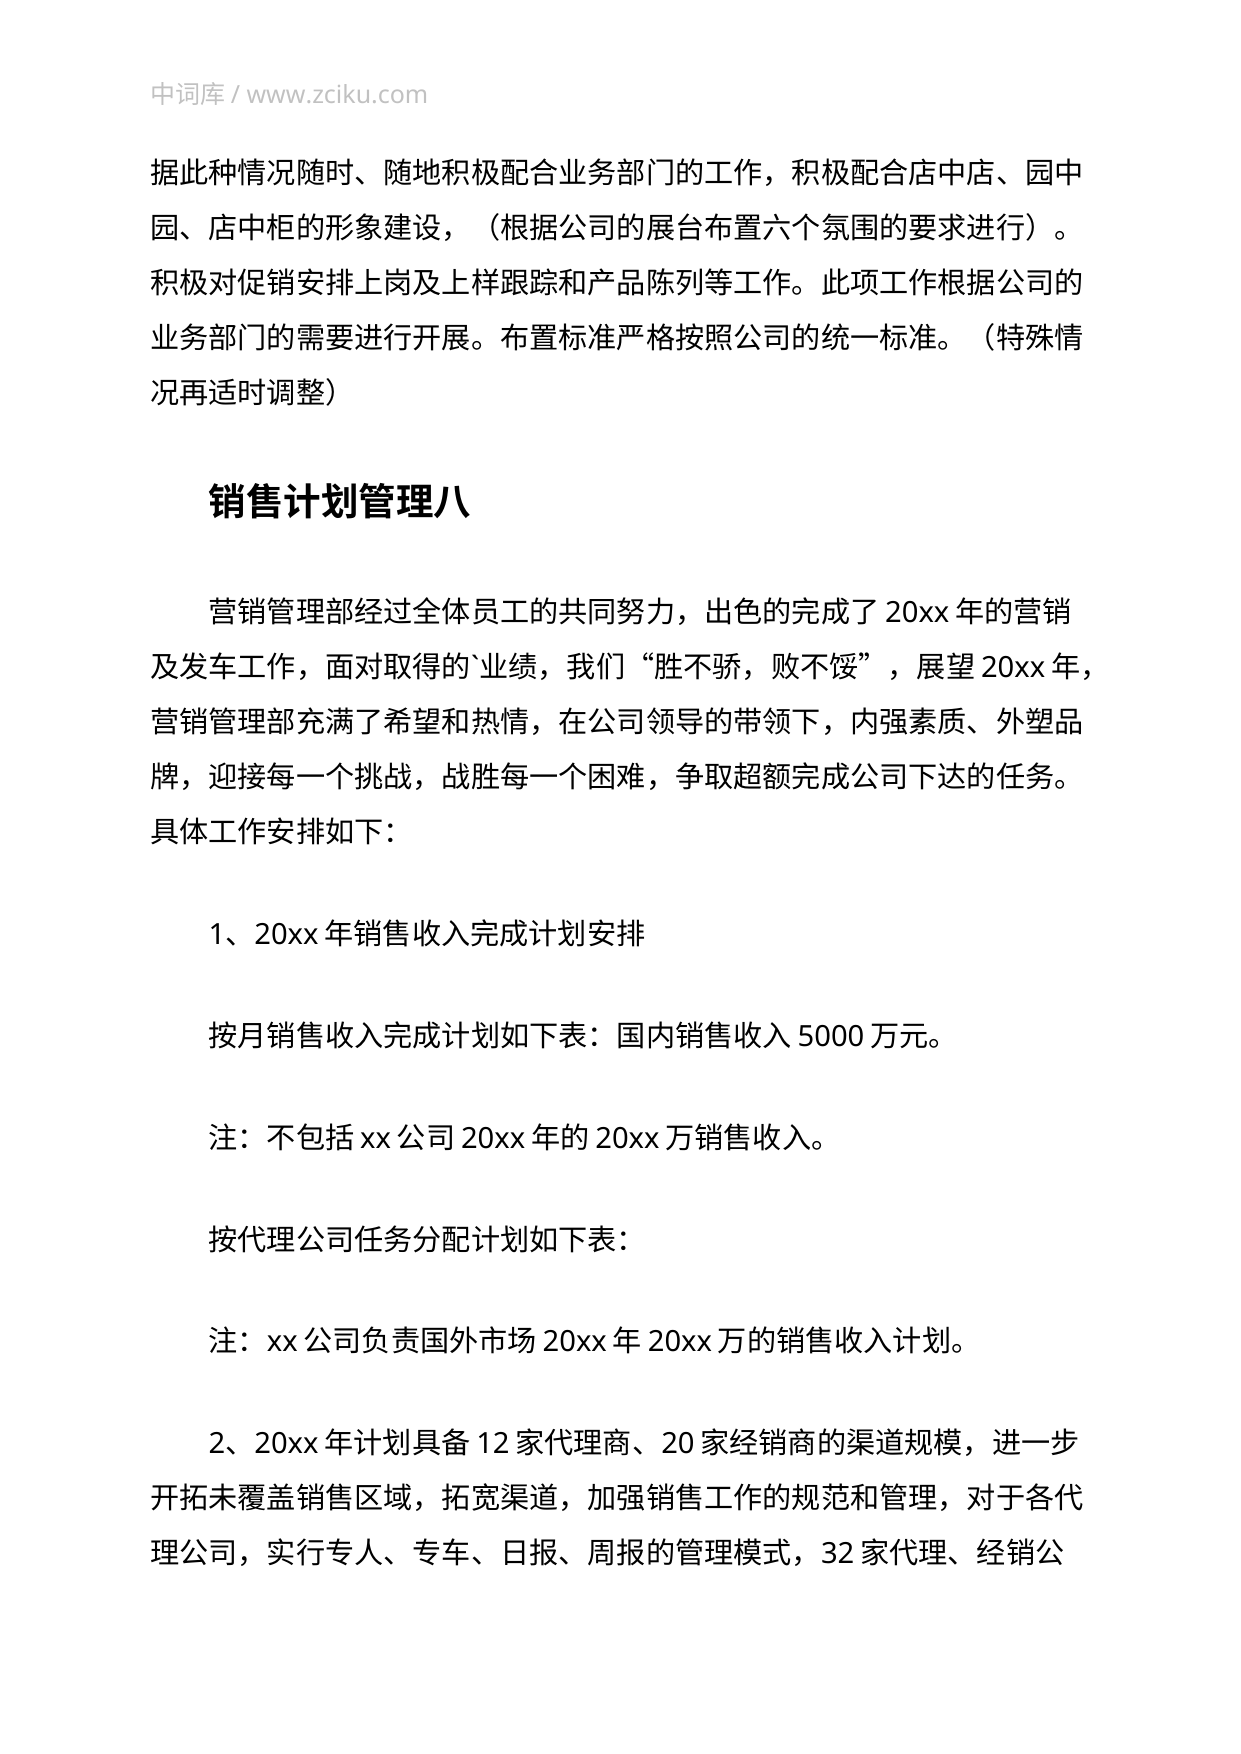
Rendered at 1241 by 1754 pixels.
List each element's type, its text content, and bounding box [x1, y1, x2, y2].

text 注：xx公司负责国外市场20xx年20xx万的销售收入计划。 [150, 1318, 1090, 1360]
text 注：不包括xx公司20xx年的20xx万销售收入。 [150, 1114, 1090, 1157]
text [150, 150, 1090, 412]
text 1、20xx年销售收入完成计划安排 [150, 910, 1090, 953]
text 按代理公司任务分配计划如下表： [150, 1216, 1090, 1258]
text 按月销售收入完成计划如下表：国内销售收入5000万元。 [150, 1012, 1090, 1055]
text 营销管理部经过全体员工的共同努力，出色的完成了20xx年的营销及发车工作，面对取得的`业绩，我们“胜不骄，败不馁”，展望20xx年，营销管理部充满了希望和热情，在公司领导的带领下，内强素质、外塑品牌，迎接每一个挑战，战胜每一个困难，争取超额完成公司下达的任务。具体工作安排如下： [150, 589, 1090, 851]
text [150, 1420, 1090, 1572]
text 销售计划管理八 [150, 471, 1090, 526]
